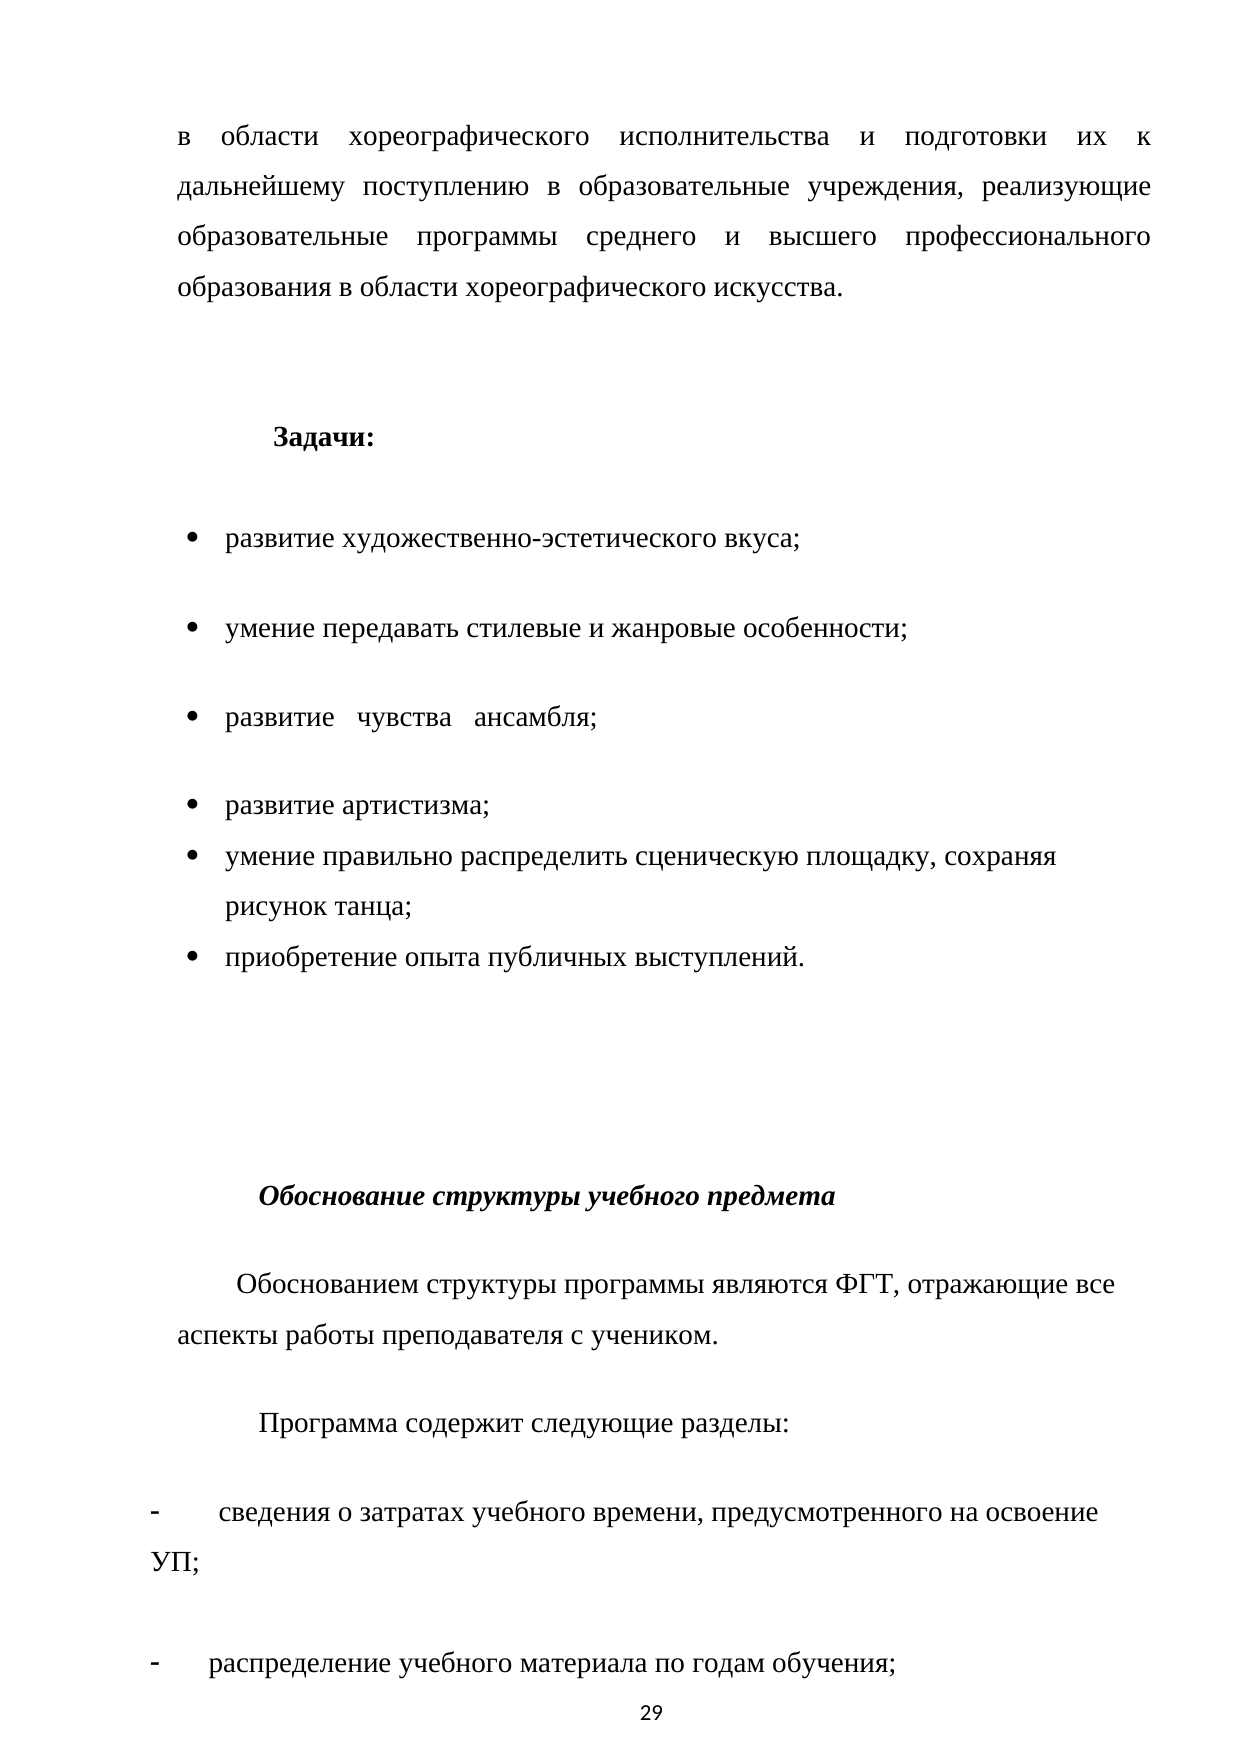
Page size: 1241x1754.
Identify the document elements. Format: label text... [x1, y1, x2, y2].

text Задачи: [273, 419, 1152, 453]
text Обоснованием структуры программы являются ФГТ, отражающие все аспекты работы преподавателя с учеником. [177, 1267, 1152, 1350]
list развитие артистизма; [187, 787, 1152, 821]
list развитие чувства ансамбля; [187, 699, 1152, 733]
list развитие художественно-эстетического вкуса; [187, 520, 1152, 554]
list умение передавать стилевые и жанровые особенности; [187, 610, 1152, 644]
list сведения о затратах учебного времени, предусмотренного на освоение УП; [150, 1494, 1152, 1578]
list распределение учебного материала по годам обучения; [150, 1645, 1152, 1678]
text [177, 118, 1152, 302]
text Обоснование структуры учебного предмета [258, 1178, 1152, 1212]
text Программа содержит следующие разделы: [258, 1405, 1152, 1439]
list приобретение опыта публичных выступлений. [187, 939, 1152, 972]
list умение правильно распределить сценическую площадку, сохраняя рисунок танца; [187, 838, 1152, 922]
